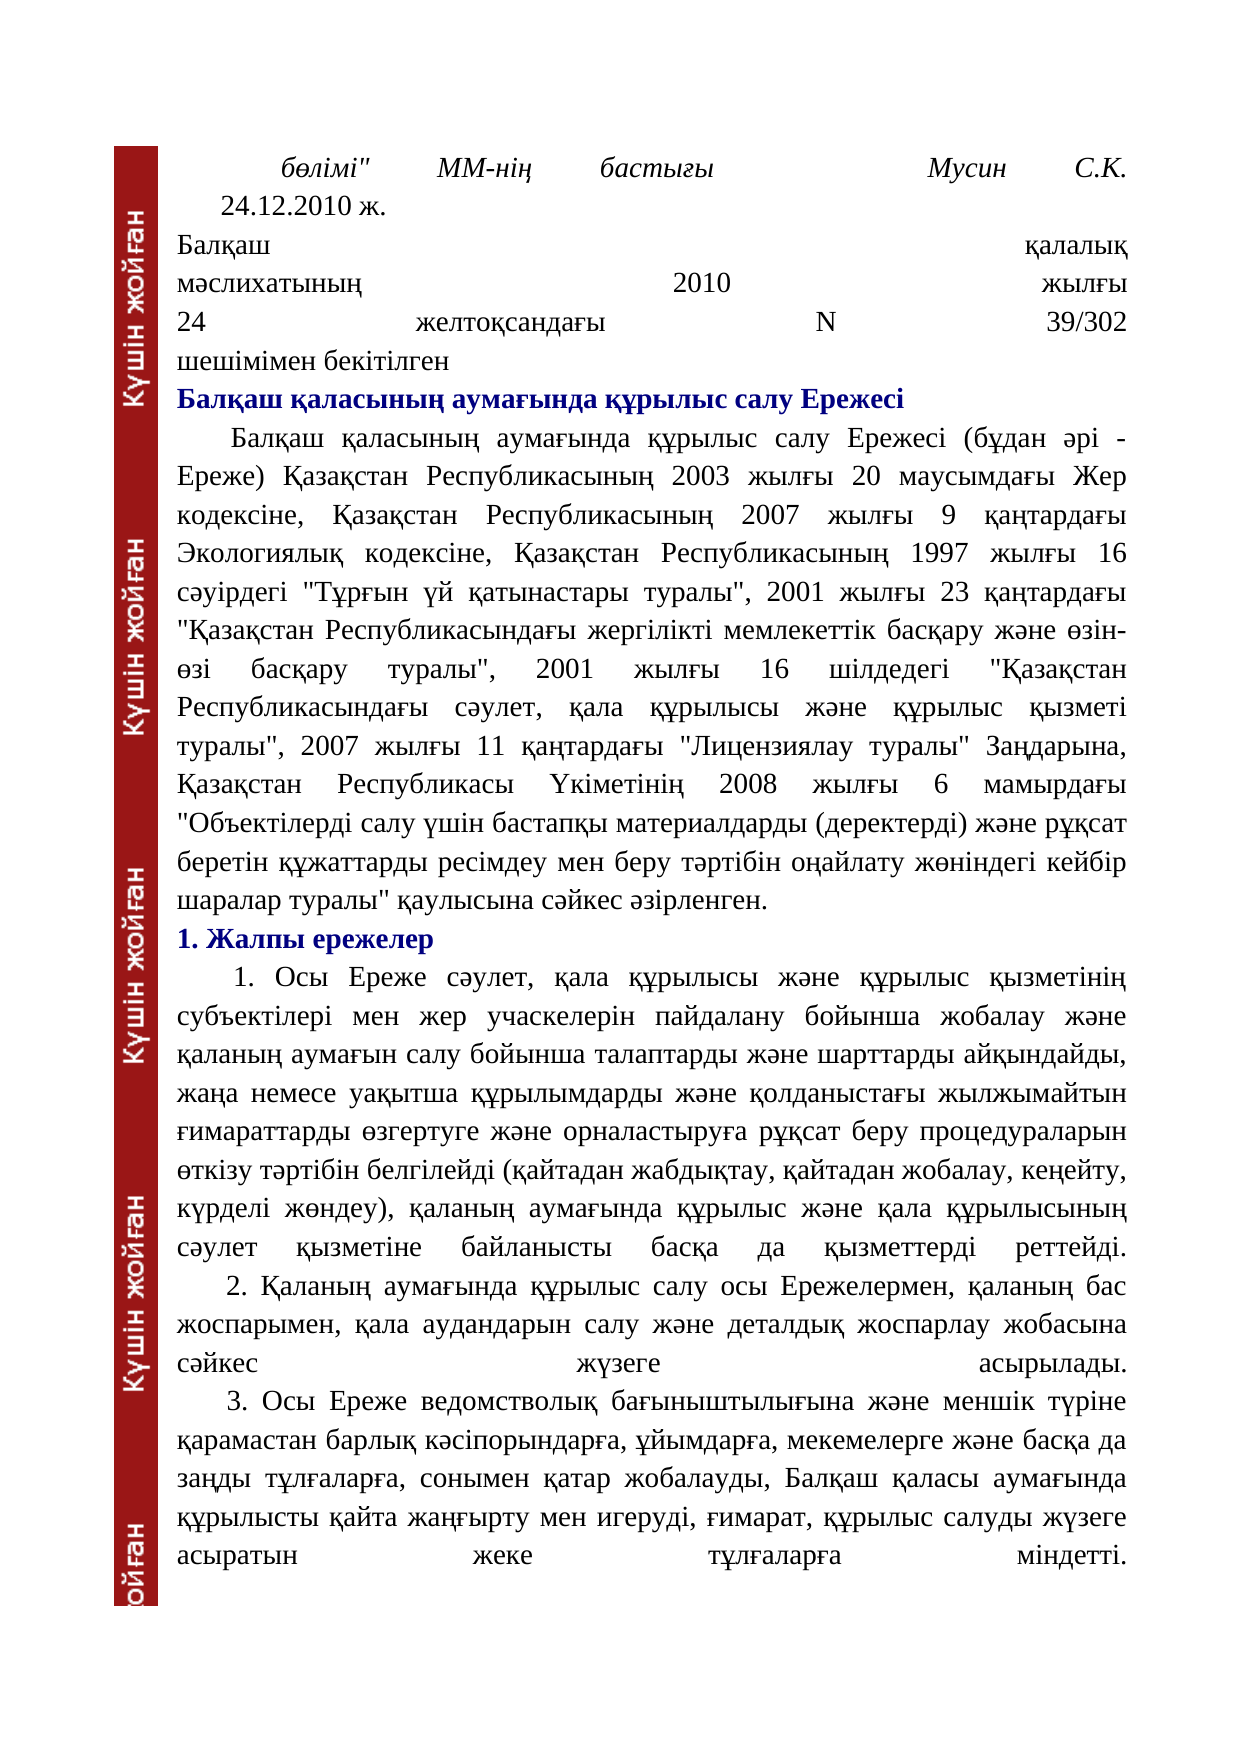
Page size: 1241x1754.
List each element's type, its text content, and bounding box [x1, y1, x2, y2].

text 1. Жалпы ережелер [112, 921, 1128, 954]
picture [114, 415, 158, 420]
picture [114, 376, 158, 381]
text Балқаш қалалық мәслихатының 2010 жылғы 24 желтоқсандағы N 39/302 шешімімен бекітілген [112, 227, 1128, 376]
text "Қалалық сәулет, қала құрылысы және құрылыс бөлімі" ММ-нің бастығы Мусин С.К. 24.12.2010 ж. [112, 150, 1128, 222]
picture [114, 954, 158, 959]
picture [114, 146, 158, 150]
picture [114, 1571, 158, 1606]
text Балқаш қаласының аумағында құрылыс салу Ережесі [112, 381, 1128, 415]
picture [114, 916, 158, 921]
picture [114, 222, 158, 227]
text Балқаш қаласының аумағында құрылыс салу Ережесі (бұдан әрі - Ереже) Қазақстан Республикасының 2003 жылғы 20 маусымдағы Жер кодексіне, Қазақстан Республикасының 2007 жылғы 9 қаңтардағы Экологиялық кодексіне, Қазақстан Республикасының 1997 жылғы 16 сәуiрдегi "Тұрғын үй қатынастары туралы", 2001 жылғы 23 қаңтардағы "Қазақстан Республикасындағы жергілікті мемлекеттік басқару және өзін-өзі басқару туралы", 2001 жылғы 16 шілдедегі "Қазақстан Республикасындағы сәулет, қала құрылысы және құрылыс қызметі туралы", 2007 жылғы 11 қаңтардағы "Лицензиялау туралы" Заңдарына, Қазақстан Республикасы Үкіметінің 2008 жылғы 6 мамырдағы "Объектілерді салу үшін бастапқы материалдарды (деректерді) және рұқсат беретін құжаттарды ресімдеу мен беру тәртібін оңайлату жөніндегі кейбір шаралар туралы" қаулысына сәйкес әзірленген. [112, 420, 1128, 916]
